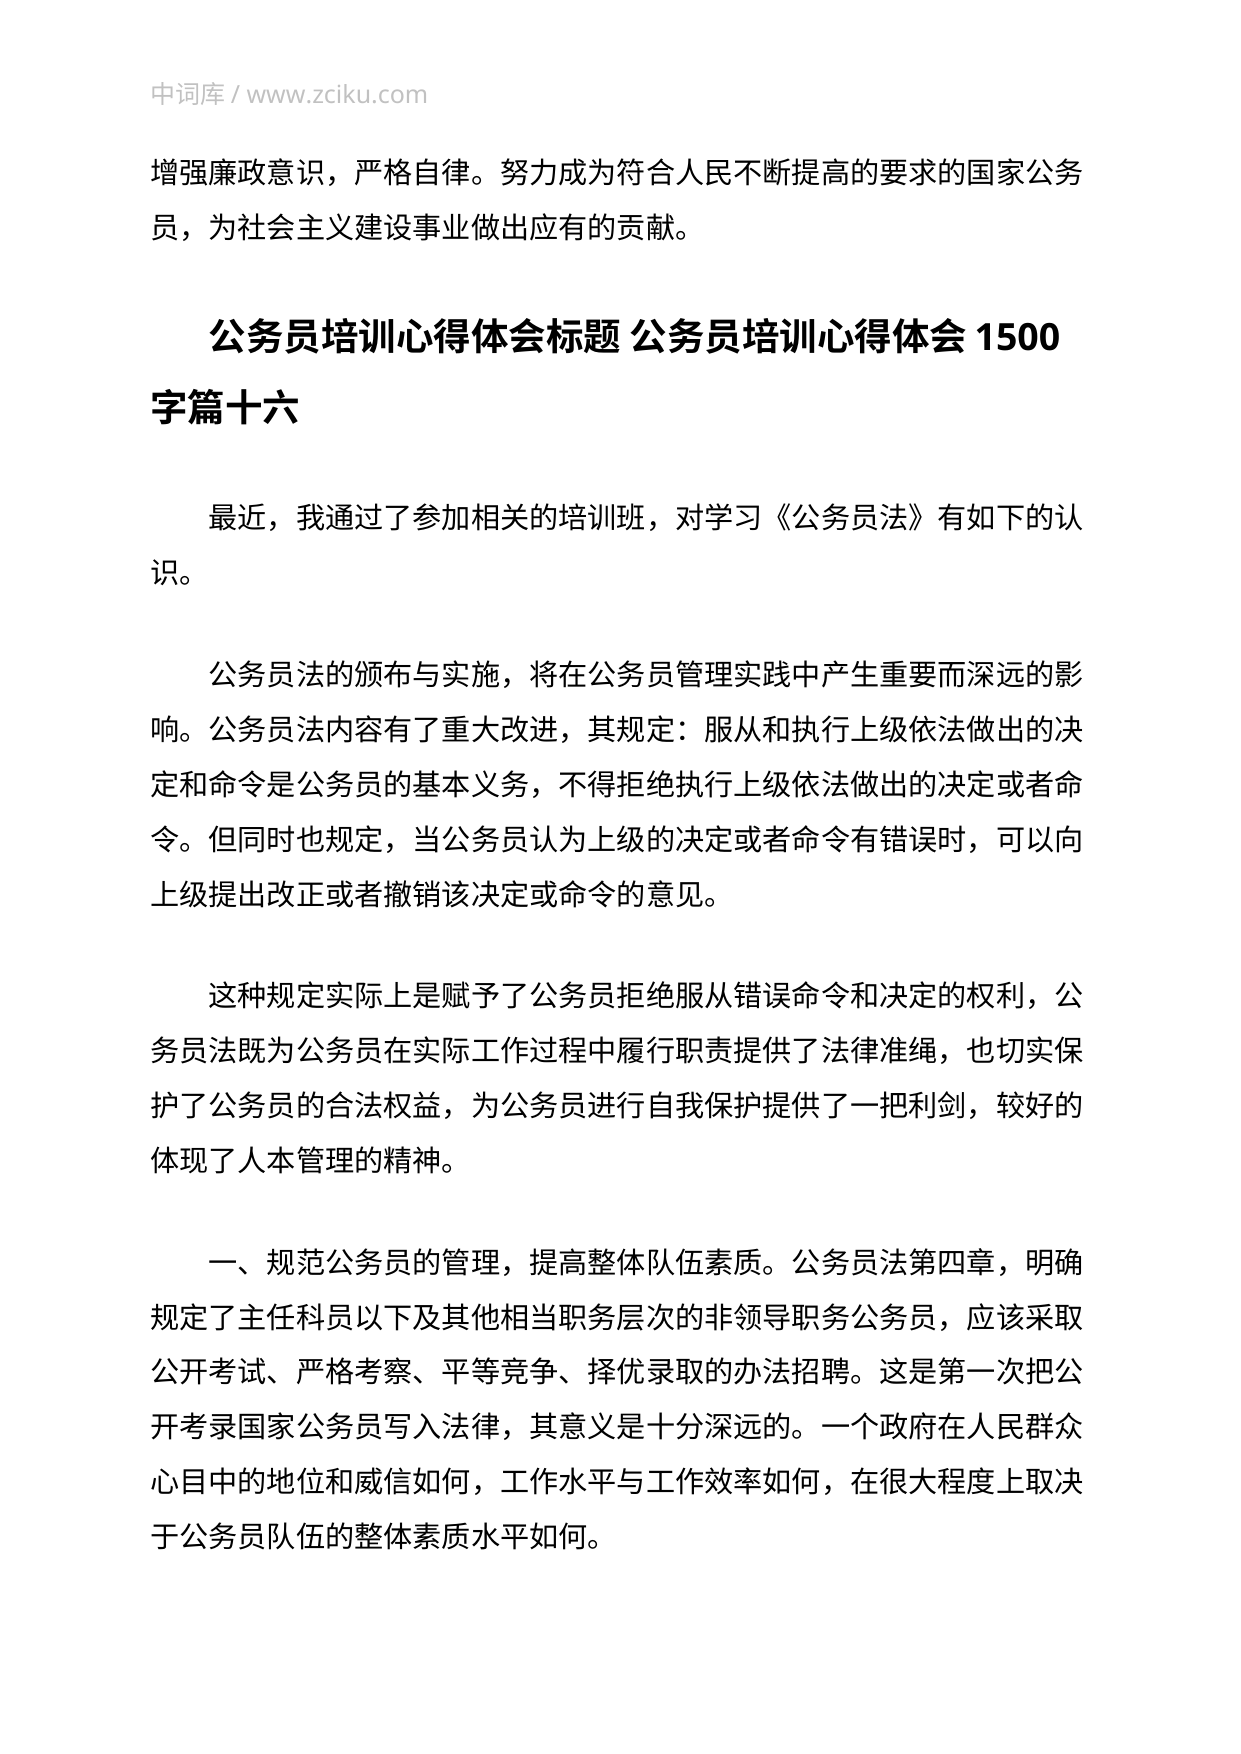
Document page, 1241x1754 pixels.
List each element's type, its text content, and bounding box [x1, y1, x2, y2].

text 最近，我通过了参加相关的培训班，对学习《公务员法》有如下的认识。 [150, 495, 1090, 592]
text 这种规定实际上是赋予了公务员拒绝服从错误命令和决定的权利，公务员法既为公务员在实际工作过程中履行职责提供了法律准绳，也切实保护了公务员的合法权益，为公务员进行自我保护提供了一把利剑，较好的体现了人本管理的精神。 [150, 973, 1090, 1180]
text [150, 150, 1090, 247]
text 公务员法的颁布与实施，将在公务员管理实践中产生重要而深远的影响。公务员法内容有了重大改进，其规定：服从和执行上级依法做出的决定和命令是公务员的基本义务，不得拒绝执行上级依法做出的决定或者命令。但同时也规定，当公务员认为上级的决定或者命令有错误时，可以向上级提出改正或者撤销该决定或命令的意见。 [150, 651, 1090, 913]
text 公务员培训心得体会标题 公务员培训心得体会1500字篇十六 [150, 307, 1090, 432]
text 一、规范公务员的管理，提高整体队伍素质。公务员法第四章，明确规定了主任科员以下及其他相当职务层次的非领导职务公务员，应该采取公开考试、严格考察、平等竞争、择优录取的办法招聘。这是第一次把公开考录国家公务员写入法律，其意义是十分深远的。一个政府在人民群众心目中的地位和威信如何，工作水平与工作效率如何，在很大程度上取决于公务员队伍的整体素质水平如何。 [150, 1239, 1090, 1556]
